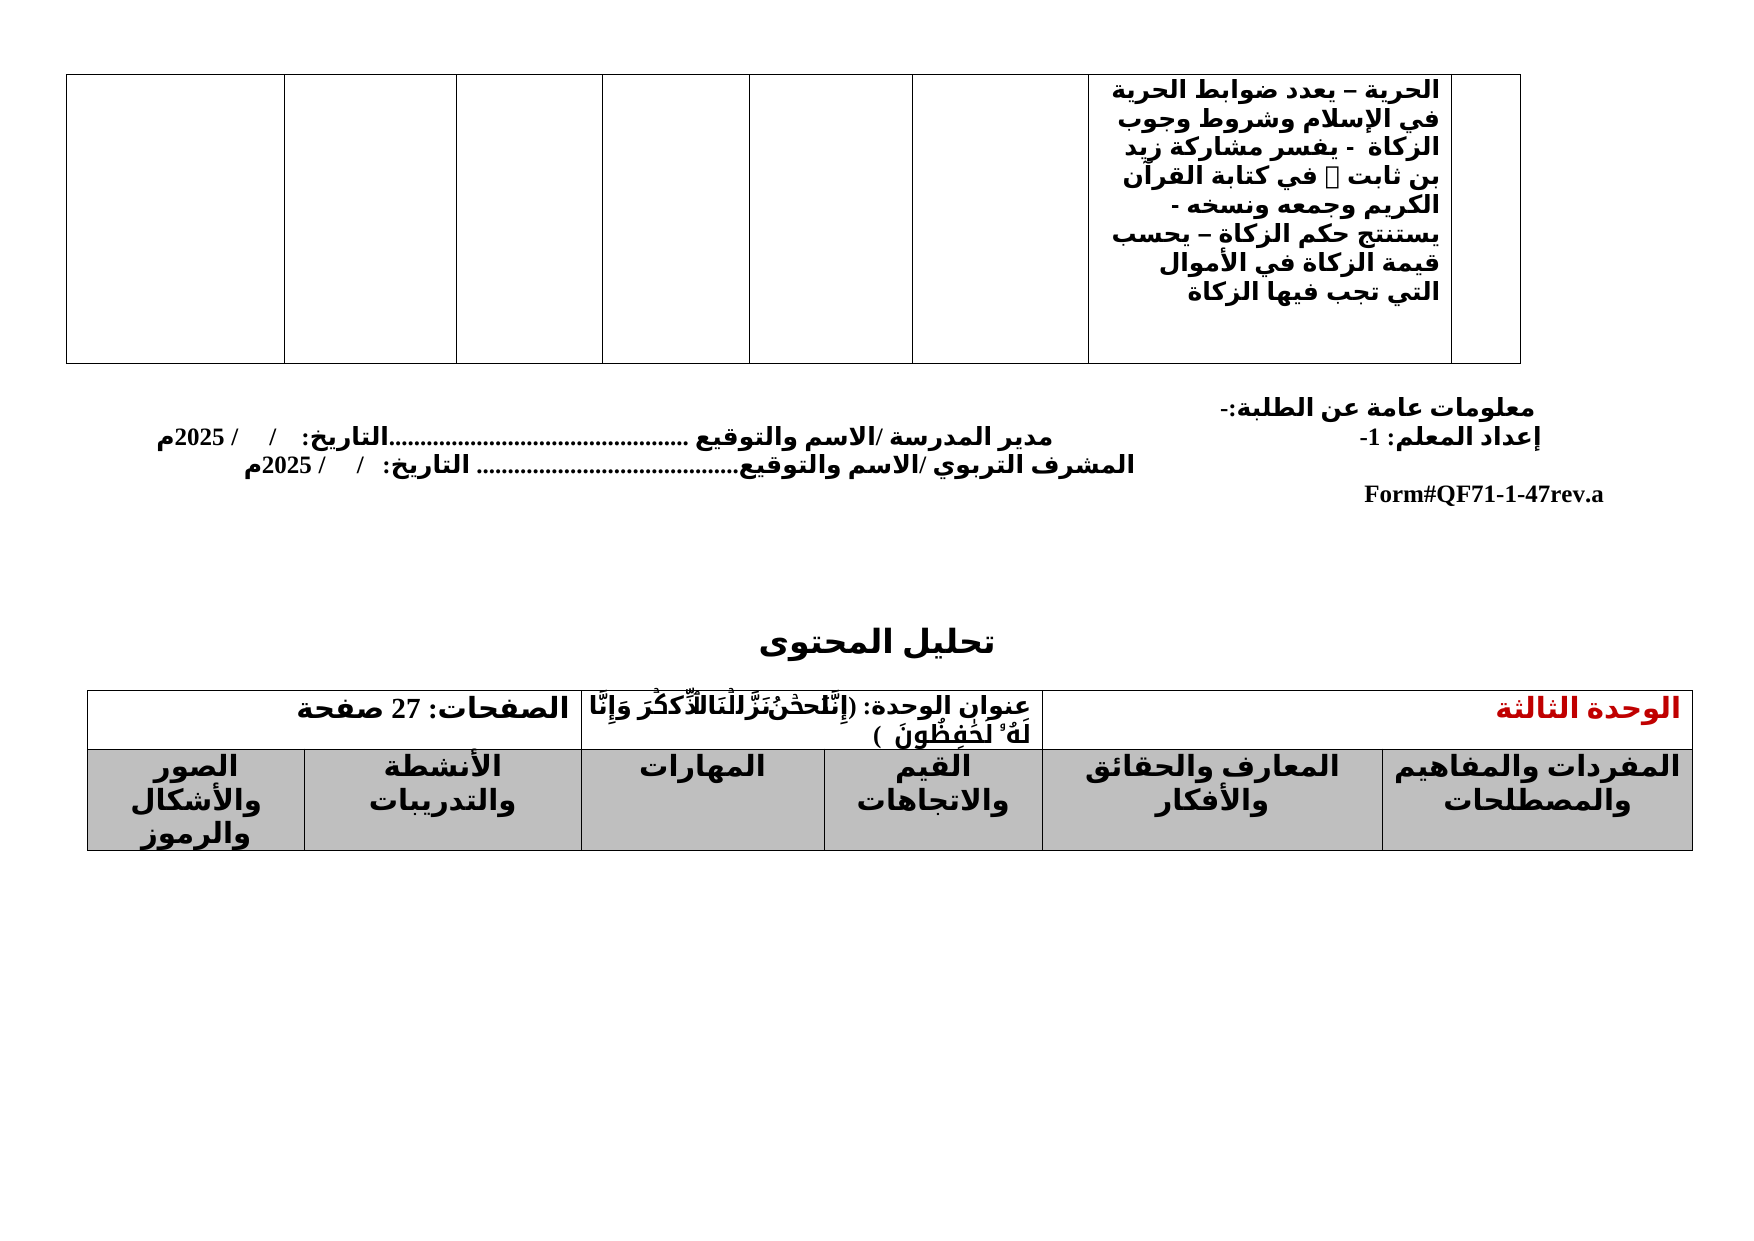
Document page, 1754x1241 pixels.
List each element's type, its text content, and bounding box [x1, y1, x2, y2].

table_cell المفردات والمفاهيم والمصطلحات [1383, 750, 1692, 850]
table_cell المعارف والحقائق والأفكار [1043, 750, 1382, 850]
text Form#QF71-1-47rev.a [150, 479, 1604, 508]
table_cell الأنشطة والتدريبات [305, 750, 581, 850]
table_cell المهارات [582, 750, 824, 850]
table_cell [67, 75, 284, 363]
text تحليل المحتوى [150, 623, 1604, 661]
table_cell الصور والأشكال والرموز [88, 750, 304, 850]
table_header الوحدة الثالثة [1043, 691, 1692, 748]
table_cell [750, 75, 912, 363]
table_cell 3- [1452, 75, 1520, 363]
text معلومات عامة عن الطلبة:- [150, 393, 1604, 422]
text المشرف التربوي /الاسم والتوقيع.......................................... التاريخ: / / 2025م [150, 450, 1604, 479]
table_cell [603, 75, 749, 363]
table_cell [1089, 75, 1451, 363]
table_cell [285, 75, 456, 363]
table_header الصفحات: 27 صفحة [88, 691, 581, 748]
table_header عنوان الوحدة: (إِنَّا نَحۡنُ نَزَّلۡنَا ٱلذِّكۡرَ وَإِنَّا لَهُۥ لَحَٰفِظُونَ ) [582, 691, 1042, 748]
text إعداد المعلم: 1- مدير المدرسة /الاسم والتوقيع ................................................التاريخ: / / 2025م [150, 422, 1604, 450]
table_cell القيم والاتجاهات [825, 750, 1042, 850]
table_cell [457, 75, 602, 363]
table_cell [913, 75, 1088, 363]
